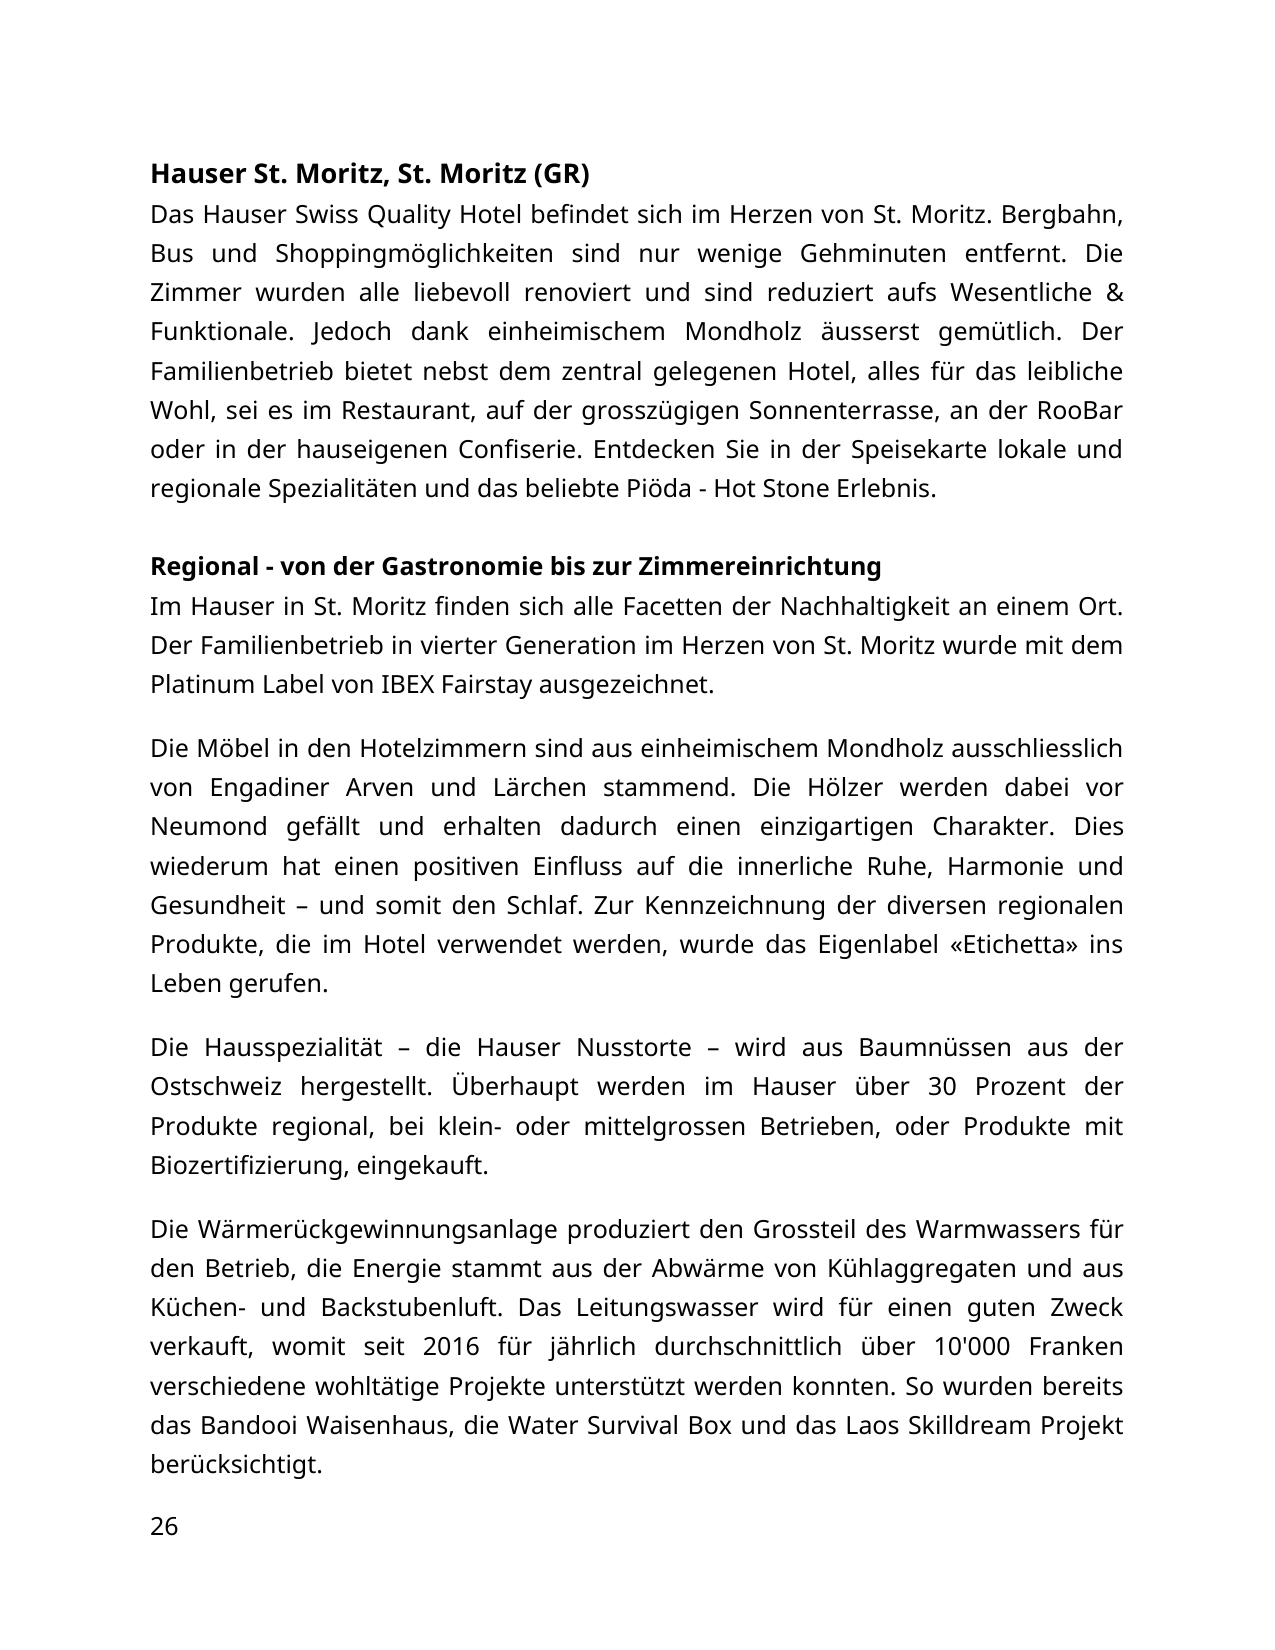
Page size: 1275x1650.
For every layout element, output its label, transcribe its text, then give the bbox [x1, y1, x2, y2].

text Das Hauser Swiss Quality Hotel befindet sich im Herzen von St. Moritz. Bergbahn, Bus und Shoppingmöglichkeiten sind nur wenige Gehminuten entfernt. Die Zimmer wurden alle liebevoll renoviert und sind reduziert aufs Wesentliche & Funktionale. Jedoch dank einheimischem Mondholz äusserst gemütlich. Der Familienbetrieb bietet nebst dem zentral gelegenen Hotel, alles für das leibliche Wohl, sei es im Restaurant, auf der grosszügigen Sonnenterrasse, an der RooBar oder in der hauseigenen Confiserie. Entdecken Sie in der Speisekarte lokale und regionale Spezialitäten und das beliebte Piöda - Hot Stone Erlebnis. [150, 197, 1125, 505]
text Regional - von der Gastronomie bis zur Zimmereinrichtung [150, 549, 1125, 583]
subtitle Hauser St. Moritz, St. Moritz (GR) [150, 154, 1125, 191]
text Die Hausspezialität – die Hauser Nusstorte – wird aus Baumnüssen aus der Ostschweiz hergestellt. Überhaupt werden im Hauser über 30 Prozent der Produkte regional, bei klein- oder mittelgrossen Betrieben, oder Produkte mit Biozertifizierung, eingekauft. [150, 1030, 1125, 1181]
text Die Möbel in den Hotelzimmern sind aus einheimischem Mondholz ausschliesslich von Engadiner Arven und Lärchen stammend. Die Hölzer werden dabei vor Neumond gefällt und erhalten dadurch einen einzigartigen Charakter. Dies wiederum hat einen positiven Einfluss auf die innerliche Ruhe, Harmonie und Gesundheit – und somit den Schlaf. Zur Kennzeichnung der diversen regionalen Produkte, die im Hotel verwendet werden, wurde das Eigenlabel «Etichetta» ins Leben gerufen. [150, 731, 1125, 1000]
text Die Wärmerückgewinnungsanlage produziert den Grossteil des Warmwassers für den Betrieb, die Energie stammt aus der Abwärme von Kühlaggregaten und aus Küchen- und Backstubenluft. Das Leitungswasser wird für einen guten Zweck verkauft, womit seit 2016 für jährlich durchschnittlich über 10'000 Franken verschiedene wohltätige Projekte unterstützt werden konnten. So wurden bereits das Bandooi Waisenhaus, die Water Survival Box und das Laos Skilldream Projekt berücksichtigt. [150, 1212, 1125, 1481]
text Im Hauser in St. Moritz finden sich alle Facetten der Nachhaltigkeit an einem Ort. Der Familienbetrieb in vierter Generation im Herzen von St. Moritz wurde mit dem Platinum Label von IBEX Fairstay ausgezeichnet. [150, 588, 1125, 701]
